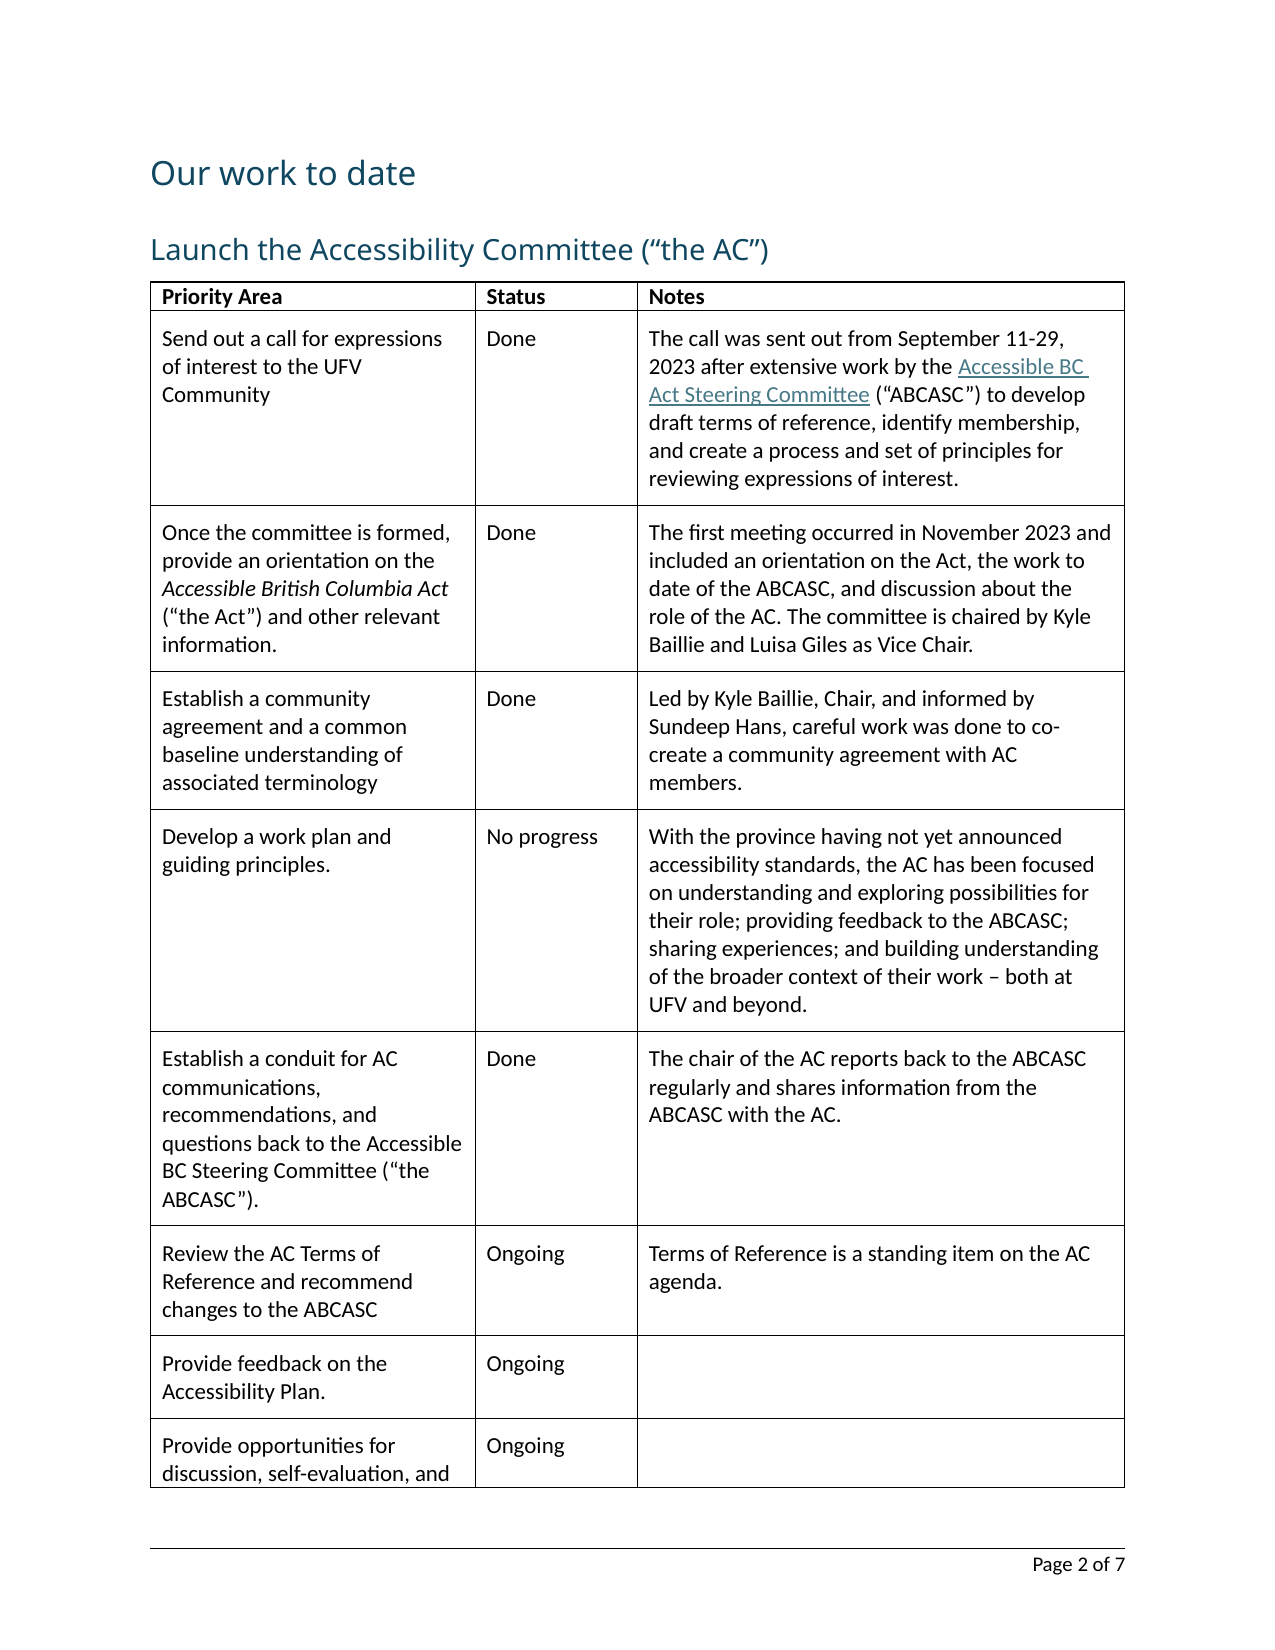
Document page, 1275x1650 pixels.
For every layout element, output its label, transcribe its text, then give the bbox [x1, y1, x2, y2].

table_header Priority Area [151, 283, 475, 310]
table_cell With the province having not yet announced accessibility standards, the AC has been focused on understanding and exploring possibilities for their role; providing feedback to the ABCASC; sharing experiences; and building understanding of the broader context of their work – both at UFV and beyond. [638, 810, 1124, 1031]
table_cell The call was sent out from September 11-29, 2023 after extensive work by the Accessible BC Act Steering Committee (“ABCASC”) to develop draft terms of reference, identify membership, and create a process and set of principles for reviewing expressions of interest. [638, 311, 1124, 504]
table_cell Ongoing [476, 1226, 637, 1335]
table_cell Done [476, 506, 637, 671]
table_cell Led by Kyle Baillie, Chair, and informed by Sundeep Hans, careful work was done to co-create a community agreement with AC members. [638, 672, 1124, 809]
table_cell [638, 1336, 1124, 1417]
table_cell Done [476, 672, 637, 809]
table_cell Ongoing [476, 1419, 637, 1487]
table_cell Review the AC Terms of Reference and recommend changes to the ABCASC [151, 1226, 475, 1335]
table_header Notes [638, 283, 1124, 310]
table_cell Develop a work plan and guiding principles. [151, 810, 475, 1031]
table_cell Once the committee is formed, provide an orientation on the Accessible British Columbia Act (“the Act”) and other relevant information. [151, 506, 475, 671]
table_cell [151, 1419, 475, 1487]
table_cell The chair of the AC reports back to the ABCASC regularly and shares information from the ABCASC with the AC. [638, 1032, 1124, 1225]
table_cell The first meeting occurred in November 2023 and included an orientation on the Act, the work to date of the ABCASC, and discussion about the role of the AC. The committee is chaired by Kyle Baillie and Luisa Giles as Vice Chair. [638, 506, 1124, 671]
table_header Status [476, 283, 637, 310]
table_cell No progress [476, 810, 637, 1031]
table_cell Done [476, 311, 637, 504]
table_cell Terms of Reference is a standing item on the AC agenda. [638, 1226, 1124, 1335]
table_cell Establish a conduit for AC communications, recommendations, and questions back to the Accessible BC Steering Committee (“the ABCASC”). [151, 1032, 475, 1225]
table_cell Send out a call for expressions of interest to the UFV Community [151, 311, 475, 504]
subtitle Our work to date [150, 150, 1125, 195]
table_cell Done [476, 1032, 637, 1225]
table_cell [638, 1419, 1124, 1487]
table_cell Establish a community agreement and a common baseline understanding of associated terminology [151, 672, 475, 809]
table_cell Ongoing [476, 1336, 637, 1417]
subtitle Launch the Accessibility Committee (“the AC”) [150, 229, 1125, 269]
table_cell Provide feedback on the Accessibility Plan. [151, 1336, 475, 1417]
